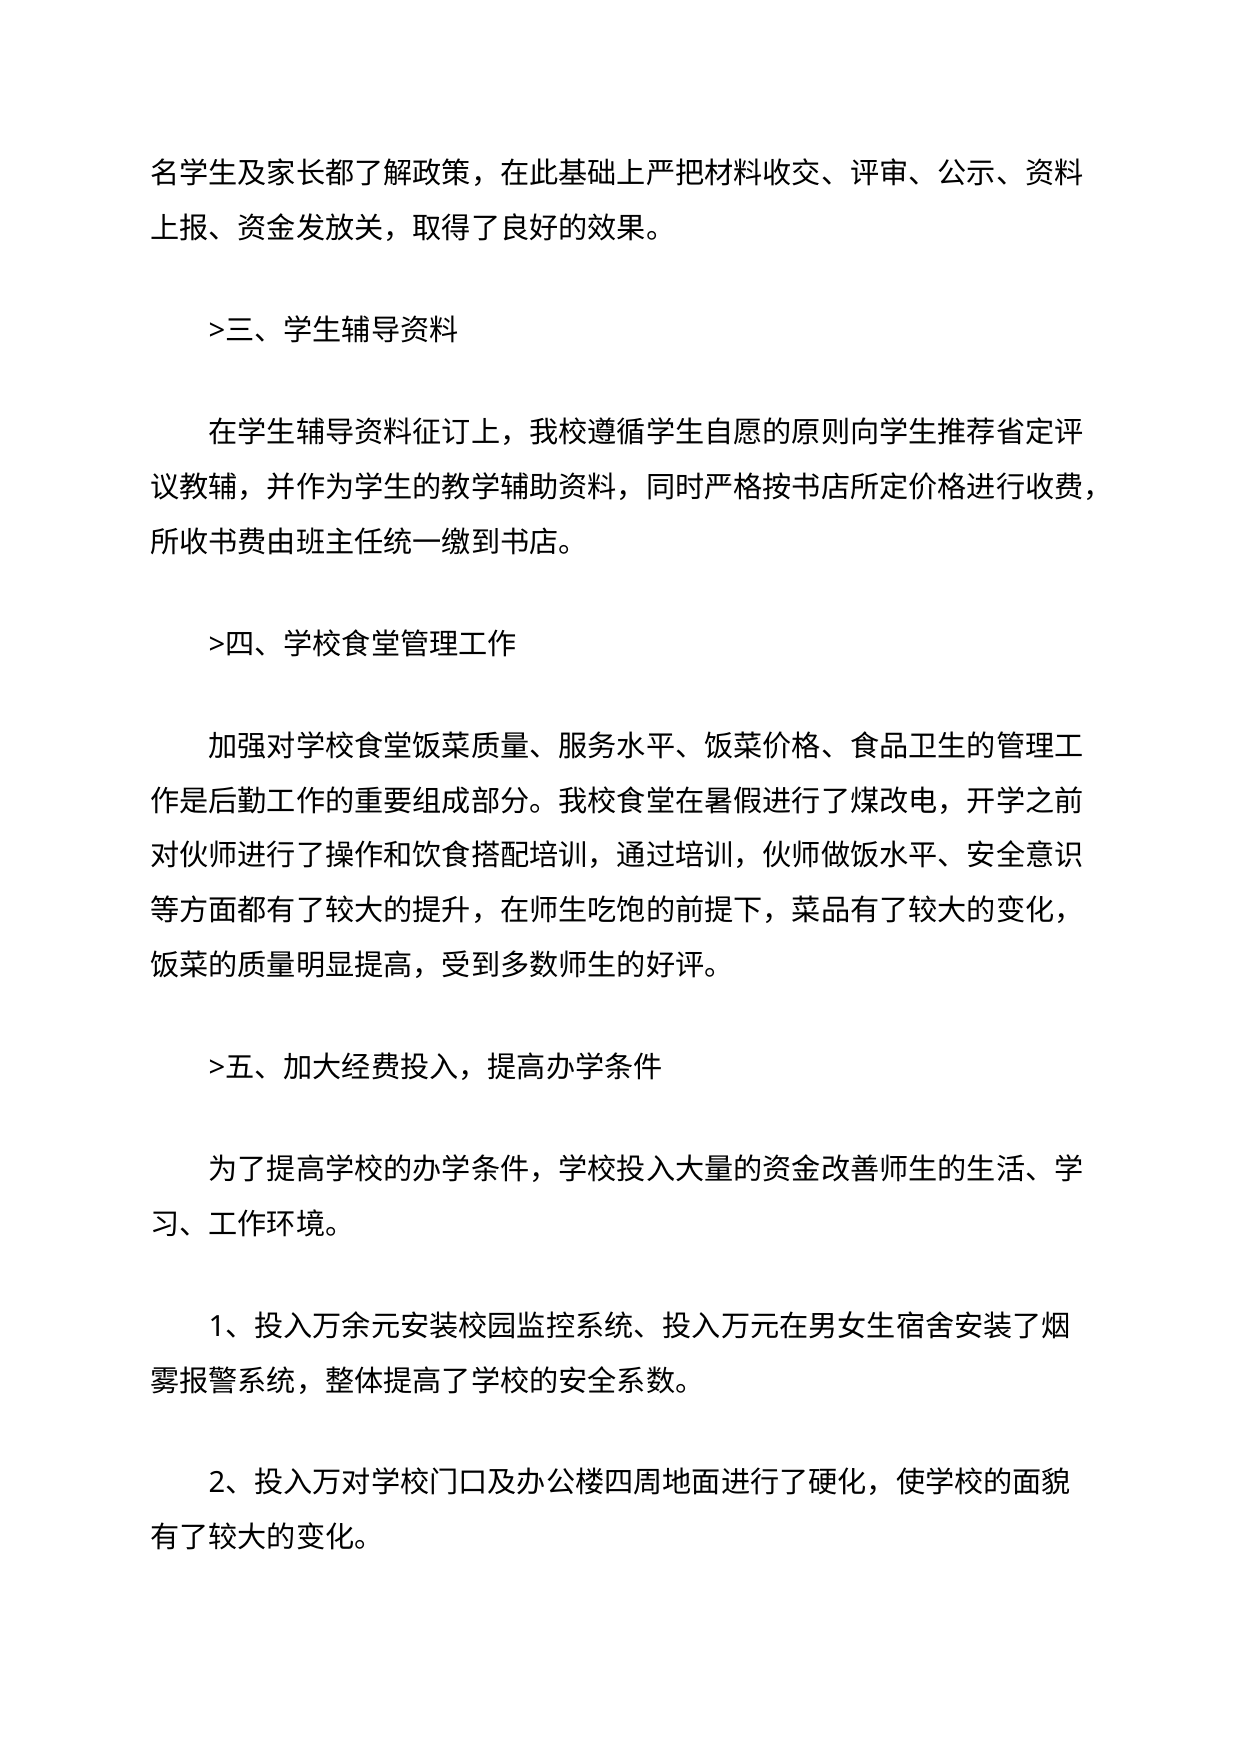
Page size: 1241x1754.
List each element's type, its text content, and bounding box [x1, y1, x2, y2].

text 在学生辅导资料征订上，我校遵循学生自愿的原则向学生推荐省定评议教辅，并作为学生的教学辅助资料，同时严格按书店所定价格进行收费，所收书费由班主任统一缴到书店。 [150, 409, 1090, 561]
text >五、加大经费投入，提高办学条件 [150, 1043, 1090, 1086]
text 加强对学校食堂饭菜质量、服务水平、饭菜价格、食品卫生的管理工作是后勤工作的重要组成部分。我校食堂在暑假进行了煤改电，开学之前对伙师进行了操作和饮食搭配培训，通过培训，伙师做饭水平、安全意识等方面都有了较大的提升，在师生吃饱的前提下，菜品有了较大的变化，饭菜的质量明显提高，受到多数师生的好评。 [150, 722, 1090, 984]
text 1、投入万余元安装校园监控系统、投入万元在男女生宿舍安装了烟雾报警系统，整体提高了学校的安全系数。 [150, 1302, 1090, 1399]
text 为了提高学校的办学条件，学校投入大量的资金改善师生的生活、学习、工作环境。 [150, 1146, 1090, 1243]
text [150, 150, 1090, 247]
text 2、投入万对学校门口及办公楼四周地面进行了硬化，使学校的面貌有了较大的变化。 [150, 1459, 1090, 1556]
text >三、学生辅导资料 [150, 307, 1090, 349]
text >四、学校食堂管理工作 [150, 620, 1090, 663]
